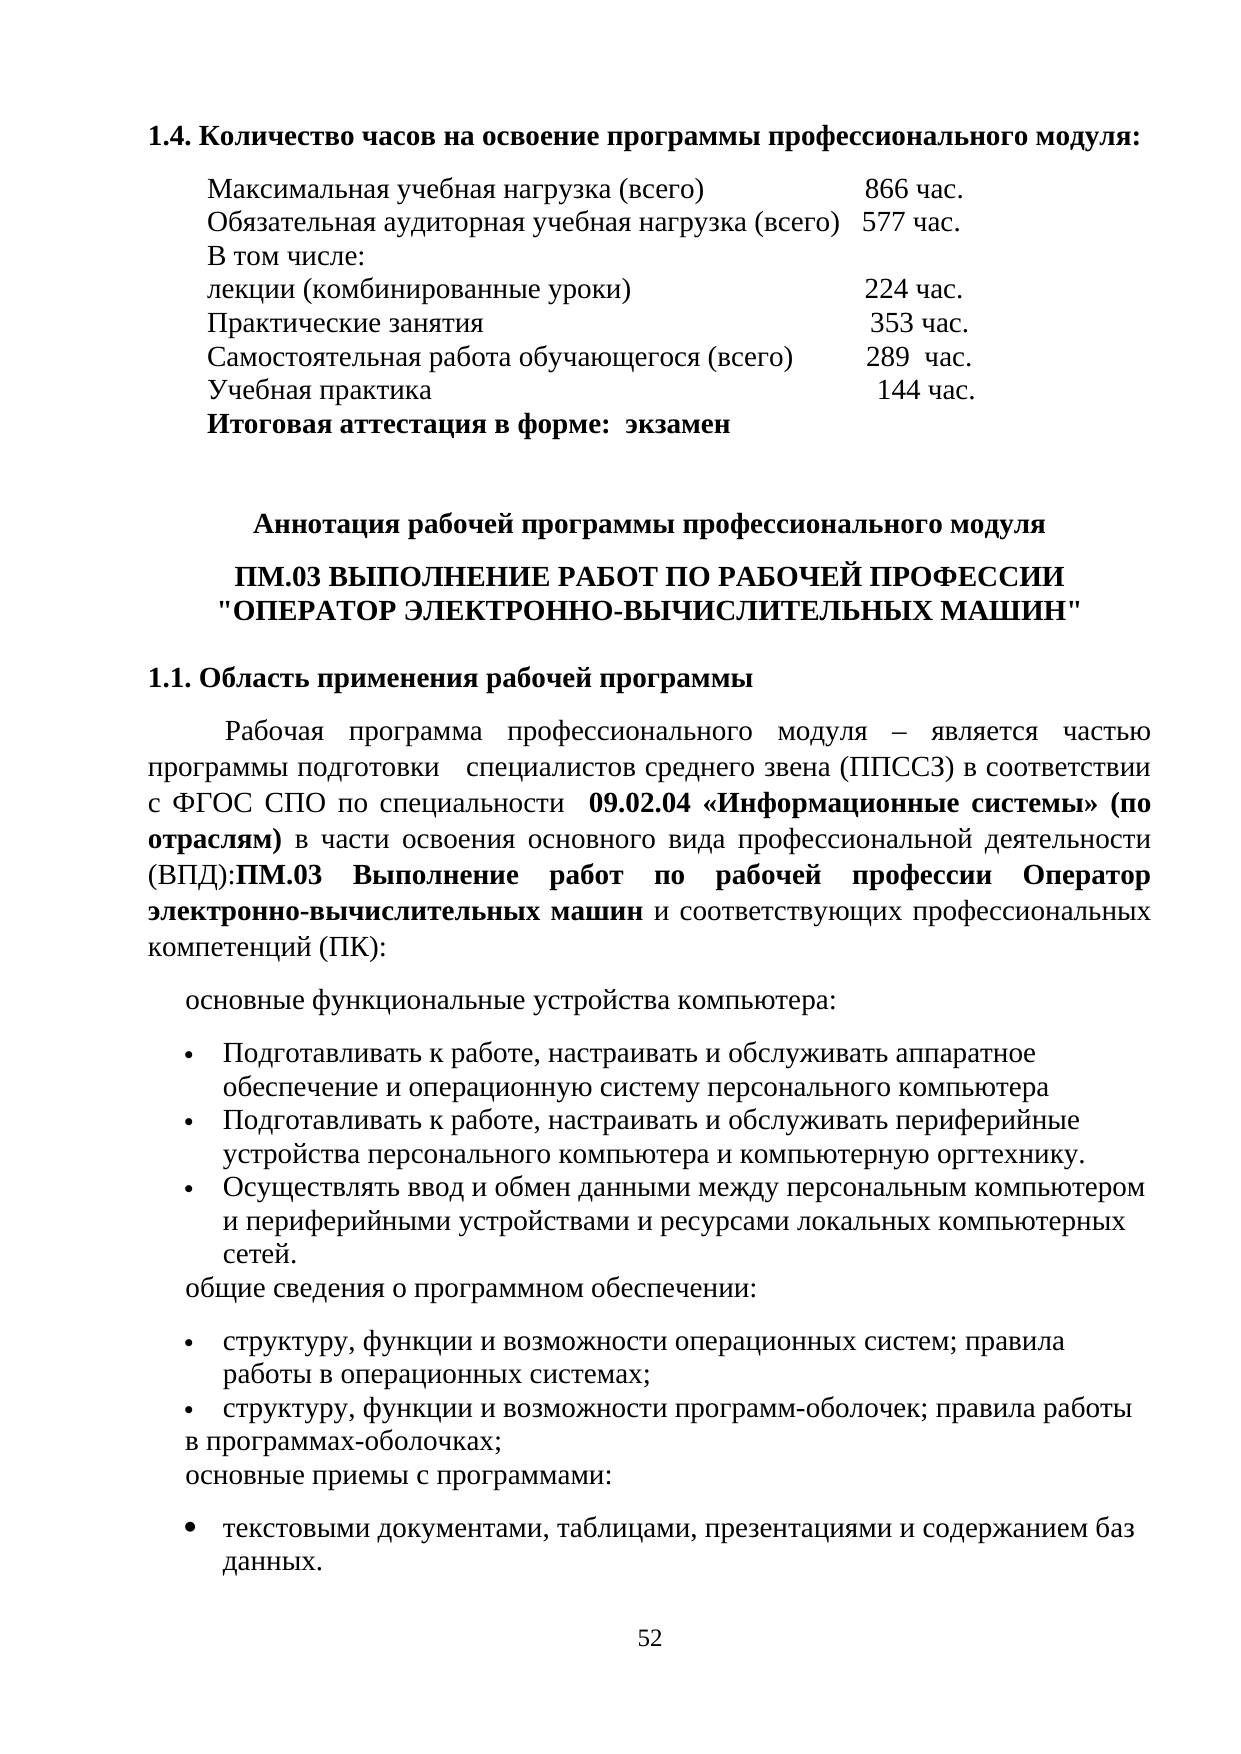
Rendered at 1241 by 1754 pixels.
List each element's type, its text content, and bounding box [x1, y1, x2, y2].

text Учебная практика 144 час. [148, 372, 1152, 406]
list текстовыми документами, таблицами, презентациями и содержанием баз данных. [185, 1510, 1152, 1577]
list структуру, функции и возможности программ-оболочек; правила работы в программах-оболочках; [185, 1390, 1152, 1457]
text 1.1. Область применения рабочей программы [148, 660, 1171, 693]
text Обязательная аудиторная учебная нагрузка (всего) 577 час. [148, 204, 1152, 238]
text Пм.03 Выполнение работ по рабочей профессии "Оператор электронно-вычислительных машин" [148, 559, 1152, 626]
list Подготавливать к работе, настраивать и обслуживать аппаратное обеспечение и операционную систему персонального компьютера [185, 1035, 1152, 1102]
text лекции (комбинированные уроки) 224 час. [148, 272, 1152, 305]
text Самостоятельная работа обучающегося (всего) 289 час. [148, 339, 1152, 372]
list структуру, функции и возможности операционных систем; правила работы в операционных системах; [185, 1323, 1152, 1390]
text Аннотация рабочей программы профессионального модуля [148, 506, 1152, 540]
text Максимальная учебная нагрузка (всего) 866 час. [148, 171, 1152, 204]
text Рабочая программа профессионального модуля – является частью программы подготовки специалистов среднего звена (ППССЗ) в соответствии с ФГОС СПО по специальности 09.02.04 «Информационные системы» (по отраслям) в части освоения основного вида профессиональной деятельности (ВПД):ПМ.03 Выполнение работ по рабочей профессии Оператор электронно-вычислительных машин и соответствующих профессиональных компетенций (ПК): [148, 713, 1152, 963]
text основные функциональные устройства компьютера: [185, 982, 1152, 1016]
list Осуществлять ввод и обмен данными между персональным компьютером и периферийными устройствами и ресурсами локальных компьютерных сетей. [185, 1169, 1152, 1270]
text Итоговая аттестация в форме: экзамен [148, 406, 1152, 439]
text общие сведения о программном обеспечении: [185, 1270, 1152, 1303]
list Подготавливать к работе, настраивать и обслуживать периферийные устройства персонального компьютера и компьютерную оргтехнику. [185, 1102, 1152, 1169]
text Практические занятия 353 час. [148, 305, 1152, 339]
text основные приемы с программами: [185, 1457, 1152, 1490]
text 1.4. Количество часов на освоение программы профессионального модуля: [148, 118, 1152, 152]
text В том числе: [148, 238, 1152, 272]
